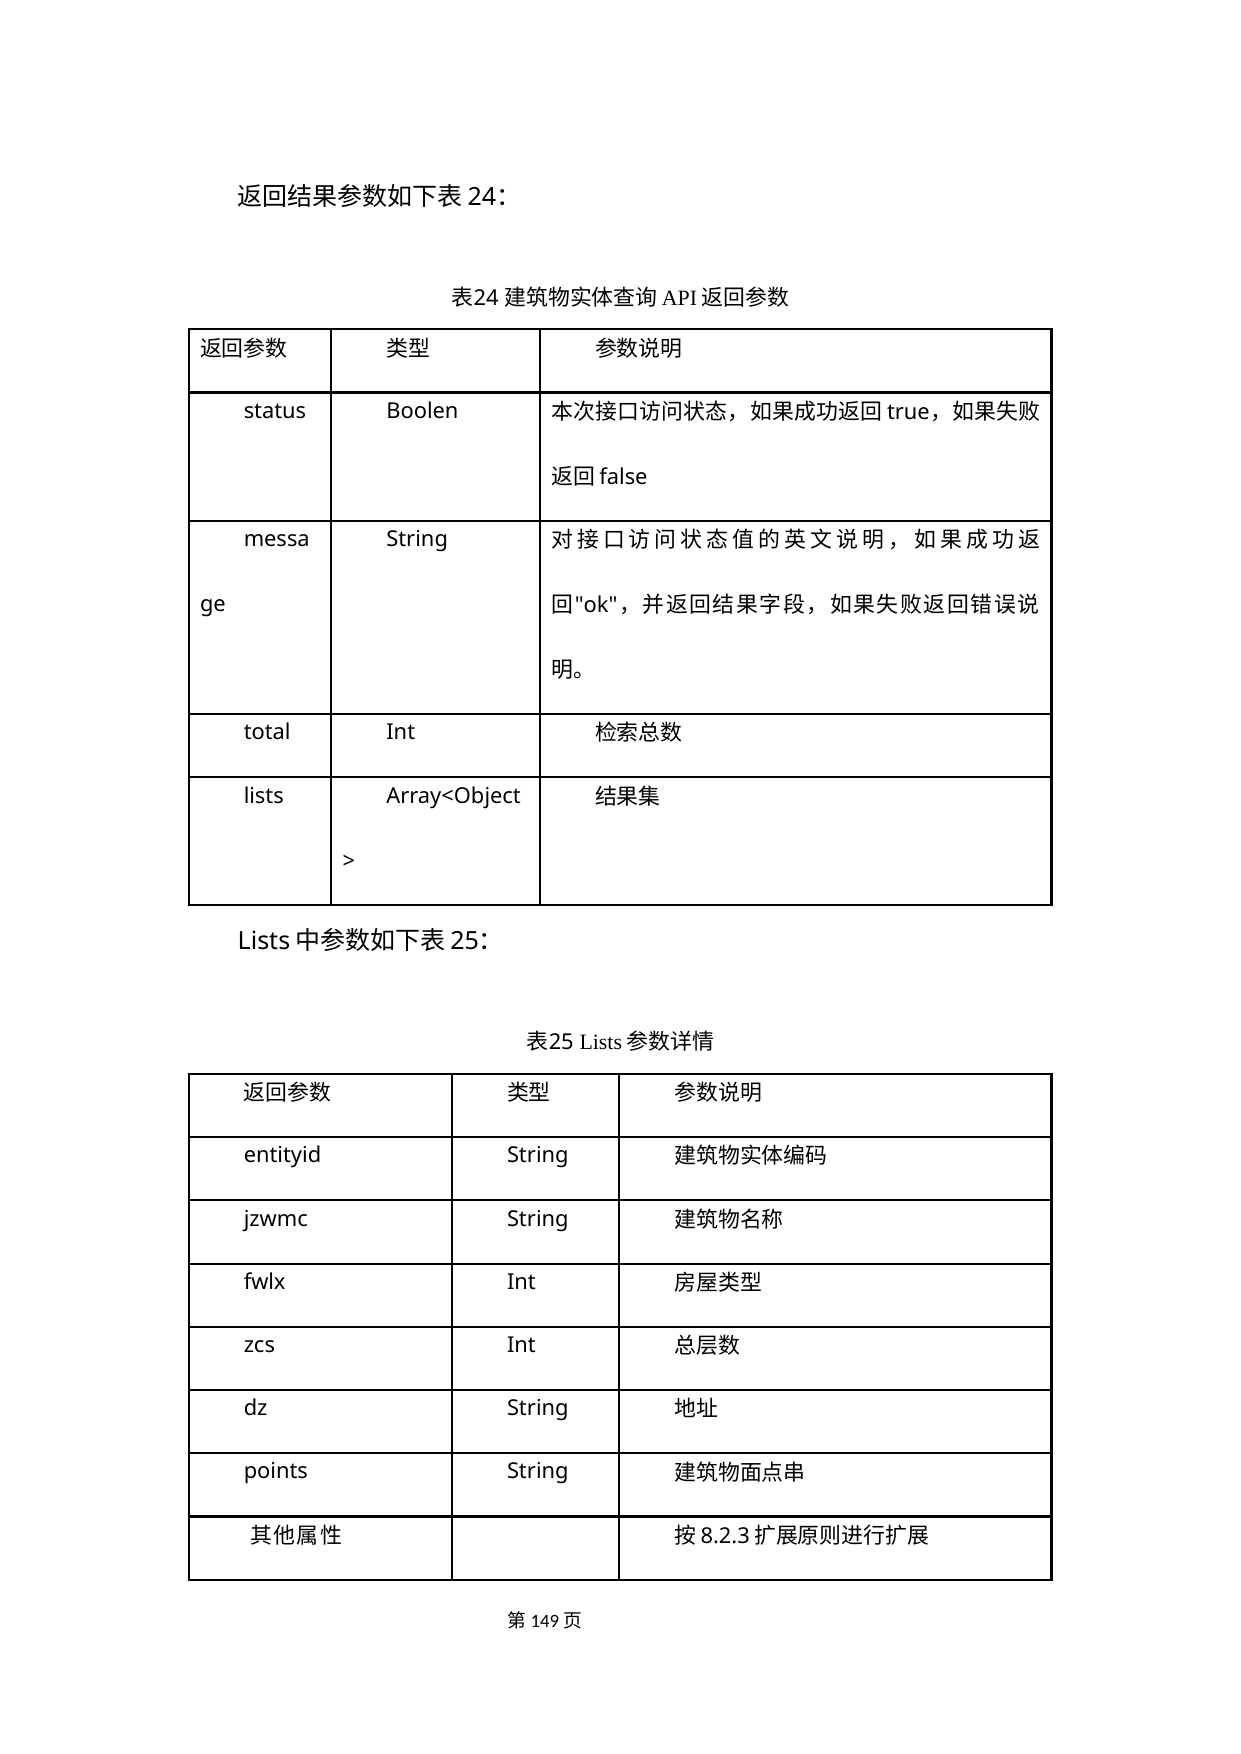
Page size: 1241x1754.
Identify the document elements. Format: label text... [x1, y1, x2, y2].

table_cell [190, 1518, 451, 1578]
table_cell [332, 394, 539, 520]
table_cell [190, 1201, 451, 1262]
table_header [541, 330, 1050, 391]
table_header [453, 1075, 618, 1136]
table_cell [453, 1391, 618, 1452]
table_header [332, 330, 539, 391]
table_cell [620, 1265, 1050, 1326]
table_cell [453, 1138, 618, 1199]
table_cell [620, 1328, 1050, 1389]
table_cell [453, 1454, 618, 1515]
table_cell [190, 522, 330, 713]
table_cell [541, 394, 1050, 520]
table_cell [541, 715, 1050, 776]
list Lists参数详情 [187, 1024, 1053, 1056]
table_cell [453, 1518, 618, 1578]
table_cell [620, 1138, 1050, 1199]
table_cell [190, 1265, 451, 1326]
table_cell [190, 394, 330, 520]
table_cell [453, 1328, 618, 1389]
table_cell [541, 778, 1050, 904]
text 返回结果参数如下表24： [187, 162, 1053, 227]
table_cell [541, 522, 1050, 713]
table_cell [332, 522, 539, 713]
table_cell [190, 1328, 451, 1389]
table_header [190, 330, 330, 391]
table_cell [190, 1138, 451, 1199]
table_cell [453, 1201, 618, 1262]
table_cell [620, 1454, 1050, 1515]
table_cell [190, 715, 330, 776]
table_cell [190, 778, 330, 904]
text Lists中参数如下表25： [187, 906, 1053, 971]
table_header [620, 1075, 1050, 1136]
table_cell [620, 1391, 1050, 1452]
list 建筑物实体查询API返回参数 [187, 279, 1053, 312]
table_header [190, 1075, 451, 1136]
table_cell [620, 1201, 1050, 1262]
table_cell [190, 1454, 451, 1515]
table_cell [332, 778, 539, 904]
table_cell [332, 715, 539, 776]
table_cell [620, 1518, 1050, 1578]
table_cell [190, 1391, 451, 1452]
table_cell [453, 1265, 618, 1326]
